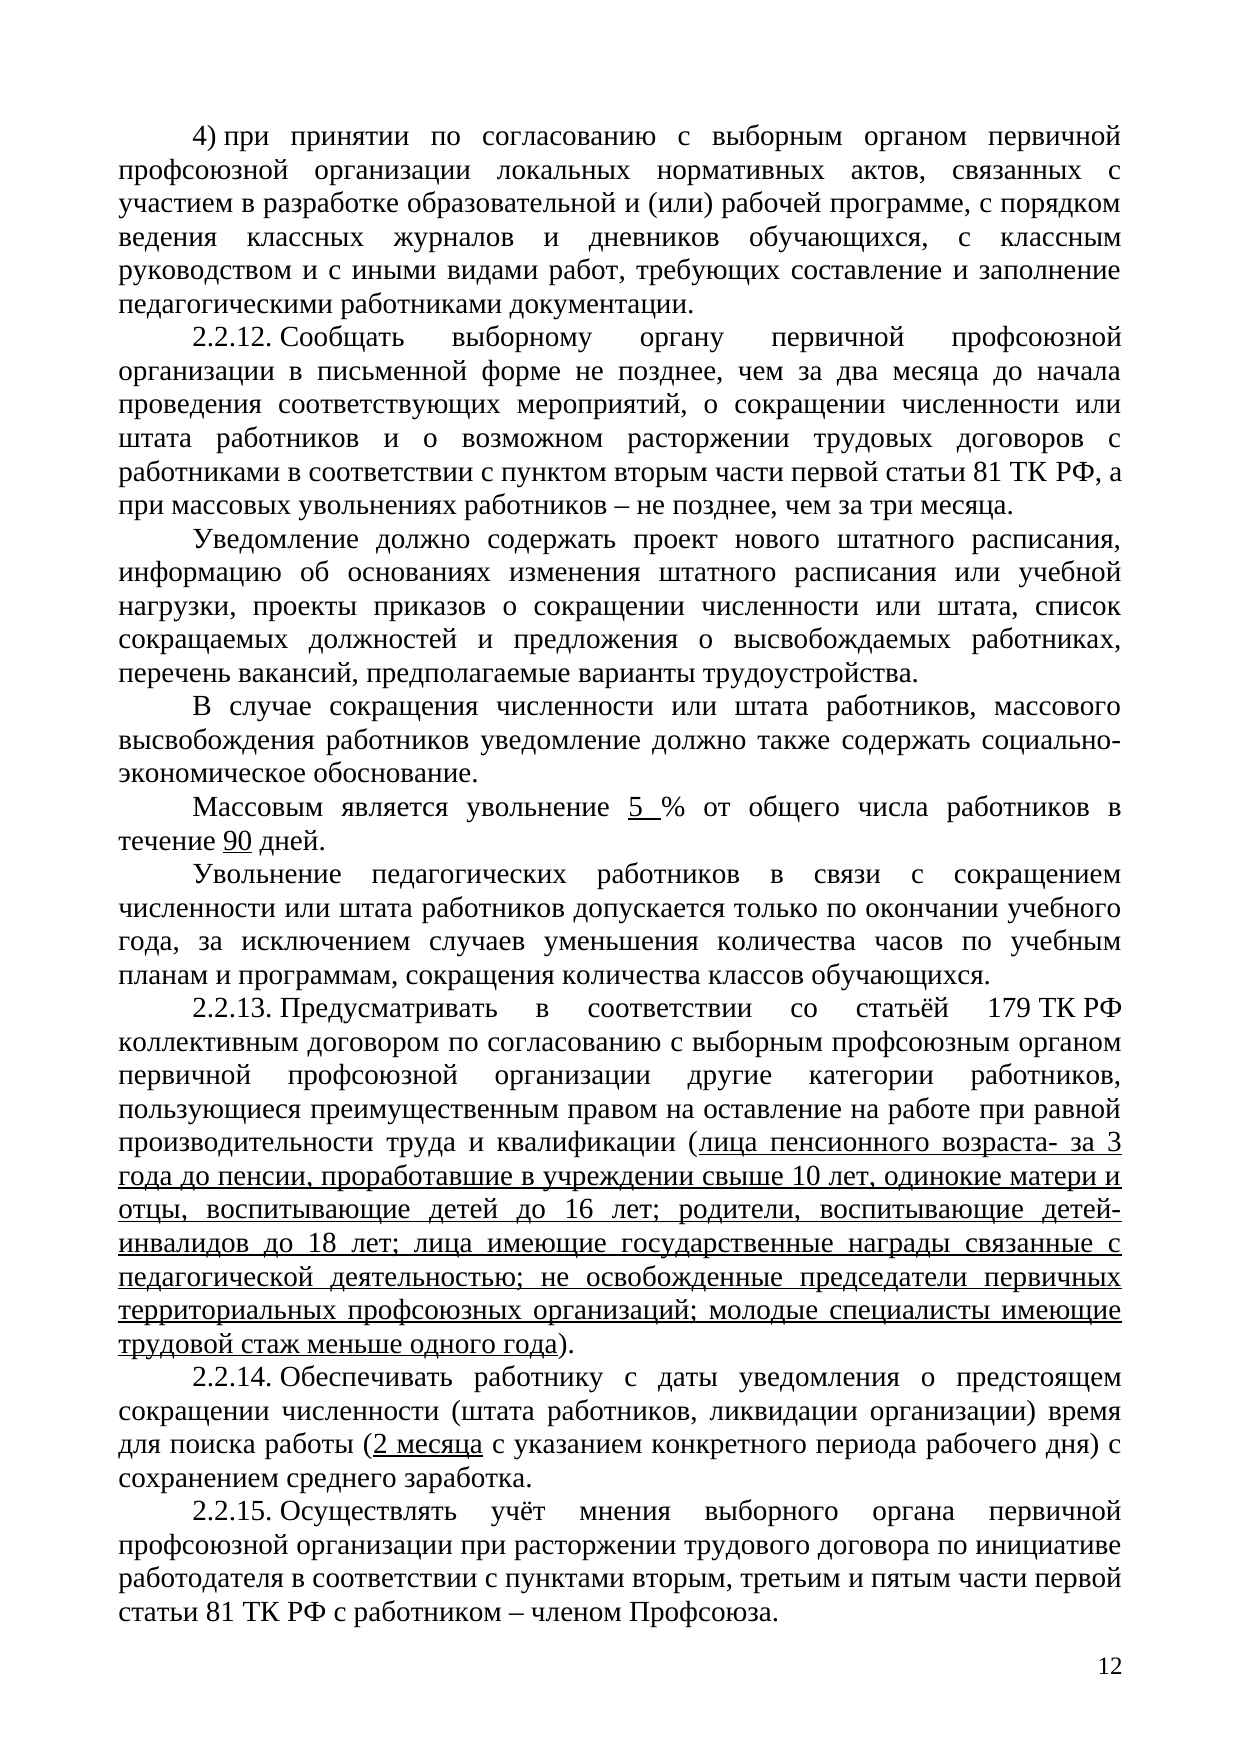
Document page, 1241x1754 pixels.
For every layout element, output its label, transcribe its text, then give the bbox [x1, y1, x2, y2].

text 2.2.15. Осуществлять учёт мнения выборного органа первичной профсоюзной организации при расторжении трудового договора по инициативе работодателя в соответствии с пунктами вторым, третьим и пятым части первой статьи 81 ТК РФ с работником – членом Профсоюза. [118, 1493, 1122, 1628]
text 2.2.14. Обеспечивать работнику с даты уведомления о предстоящем сокращении численности (штата работников, ликвидации организации) время для поиска работы (2 месяца с указанием конкретного периода рабочего дня) с сохранением среднего заработка. [118, 1359, 1122, 1493]
text В случае сокращения численности или штата работников, массового высвобождения работников уведомление должно также содержать социально-экономическое обоснование. [118, 688, 1122, 789]
text Увольнение педагогических работников в связи с сокращением численности или штата работников допускается только по окончании учебного года, за исключением случаев уменьшения количества часов по учебным планам и программам, сокращения количества классов обучающихся. [118, 856, 1122, 990]
text 4) при принятии по согласованию с выборным органом первичной профсоюзной организации локальных нормативных актов, связанных с участием в разработке образовательной и (или) рабочей программе, с порядком ведения классных журналов и дневников обучающихся, с классным руководством и с иными видами работ, требующих составление и заполнение педагогическими работниками документации. [118, 118, 1122, 319]
text 2.2.12. Сообщать выборному органу первичной профсоюзной организации в письменной форме не позднее, чем за два месяца до начала проведения соответствующих мероприятий, о сокращении численности или штата работников и о возможном расторжении трудовых договоров с работниками в соответствии с пунктом вторым части первой статьи 81 ТК РФ, а при массовых увольнениях работников – не позднее, чем за три месяца. [118, 319, 1122, 521]
text Уведомление должно содержать проект нового штатного расписания, информацию об основаниях изменения штатного расписания или учебной нагрузки, проекты приказов о сокращении численности или штата, список сокращаемых должностей и предложения о высвобождаемых работниках, перечень вакансий, предполагаемые варианты трудоустройства. [118, 521, 1122, 688]
text Массовым является увольнение 5 % от общего числа работников в течение 90 дней. [118, 789, 1122, 856]
text 2.2.13. Предусматривать в соответствии со статьёй 179 ТК РФ коллективным договором по согласованию с выборным профсоюзным органом первичной профсоюзной организации другие категории работников, пользующиеся преимущественным правом на оставление на работе при равной производительности труда и квалификации (лица пенсионного возраста- за 3 года до пенсии, проработавшие в учреждении свыше 10 лет, одинокие матери и отцы, воспитывающие детей до 16 лет; родители, воспитывающие детей- инвалидов до 18 лет; лица имеющие государственные награды связанные с педагогической деятельностью; не освобожденные председатели первичных территориальных профсоюзных организаций; молодые специалисты имеющие трудовой стаж меньше одного года). [118, 990, 1122, 1187]
